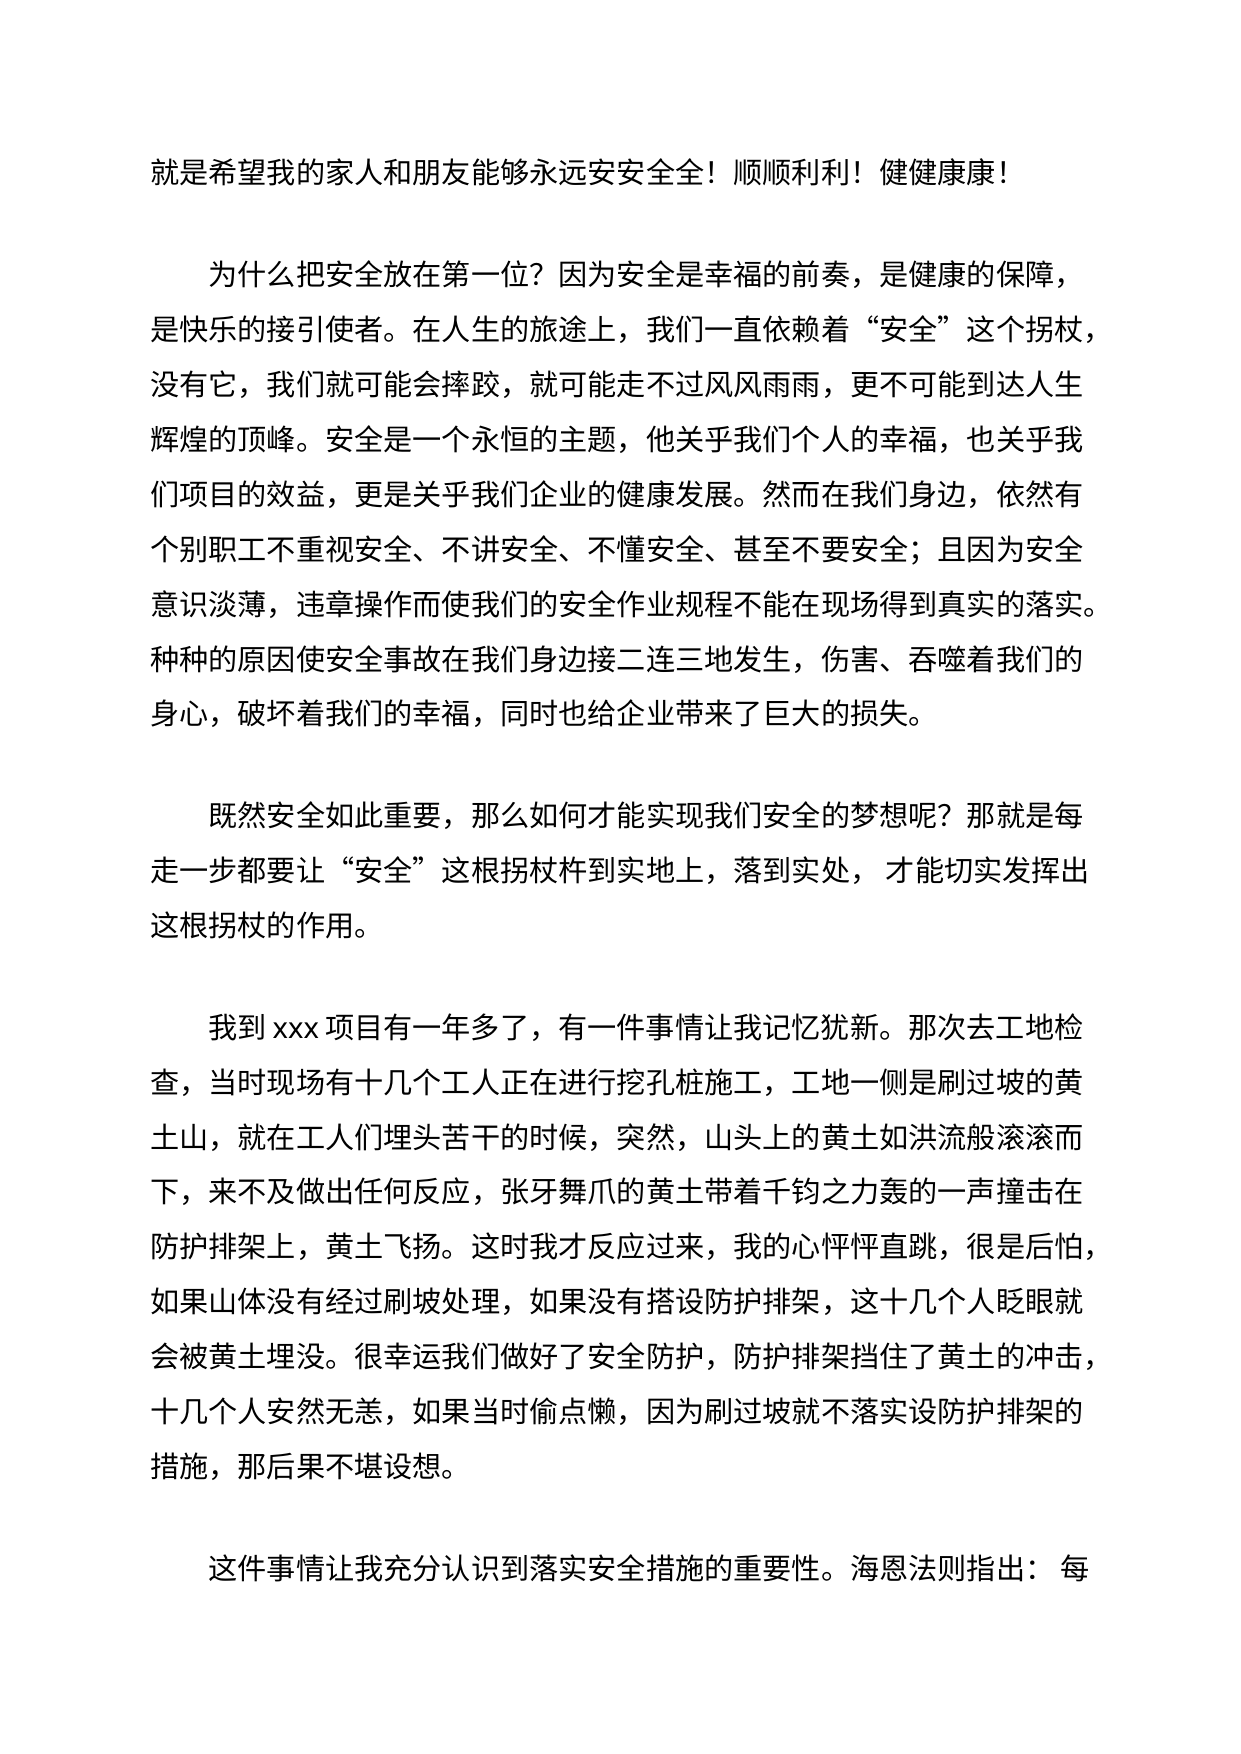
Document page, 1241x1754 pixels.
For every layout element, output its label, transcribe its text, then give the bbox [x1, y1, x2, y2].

text 我到xxx项目有一年多了，有一件事情让我记忆犹新。那次去工地检查，当时现场有十几个工人正在进行挖孔桩施工，工地一侧是刷过坡的黄土山，就在工人们埋头苦干的时候，突然，山头上的黄土如洪流般滚滚而下，来不及做出任何反应，张牙舞爪的黄土带着千钧之力轰的一声撞击在防护排架上，黄土飞扬。这时我才反应过来，我的心怦怦直跳，很是后怕，如果山体没有经过刷坡处理，如果没有搭设防护排架，这十几个人眨眼就会被黄土埋没。很幸运我们做好了安全防护，防护排架挡住了黄土的冲击，十几个人安然无恙，如果当时偷点懒，因为刷过坡就不落实设防护排架的措施，那后果不堪设想。 [150, 1004, 1090, 1486]
text 为什么把安全放在第一位？因为安全是幸福的前奏，是健康的保障，是快乐的接引使者。在人生的旅途上，我们一直依赖着“安全”这个拐杖，没有它，我们就可能会摔跤，就可能走不过风风雨雨，更不可能到达人生辉煌的顶峰。安全是一个永恒的主题，他关乎我们个人的幸福，也关乎我们项目的效益，更是关乎我们企业的健康发展。然而在我们身边，依然有个别职工不重视安全、不讲安全、不懂安全、甚至不要安全；且因为安全意识淡薄，违章操作而使我们的安全作业规程不能在现场得到真实的落实。种种的原因使安全事故在我们身边接二连三地发生，伤害、吞噬着我们的身心，破坏着我们的幸福，同时也给企业带来了巨大的损失。 [150, 252, 1090, 733]
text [150, 150, 1090, 192]
text 既然安全如此重要，那么如何才能实现我们安全的梦想呢？那就是每走一步都要让“安全”这根拐杖杵到实地上，落到实处， 才能切实发挥出这根拐杖的作用。 [150, 793, 1090, 945]
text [150, 1545, 1090, 1588]
